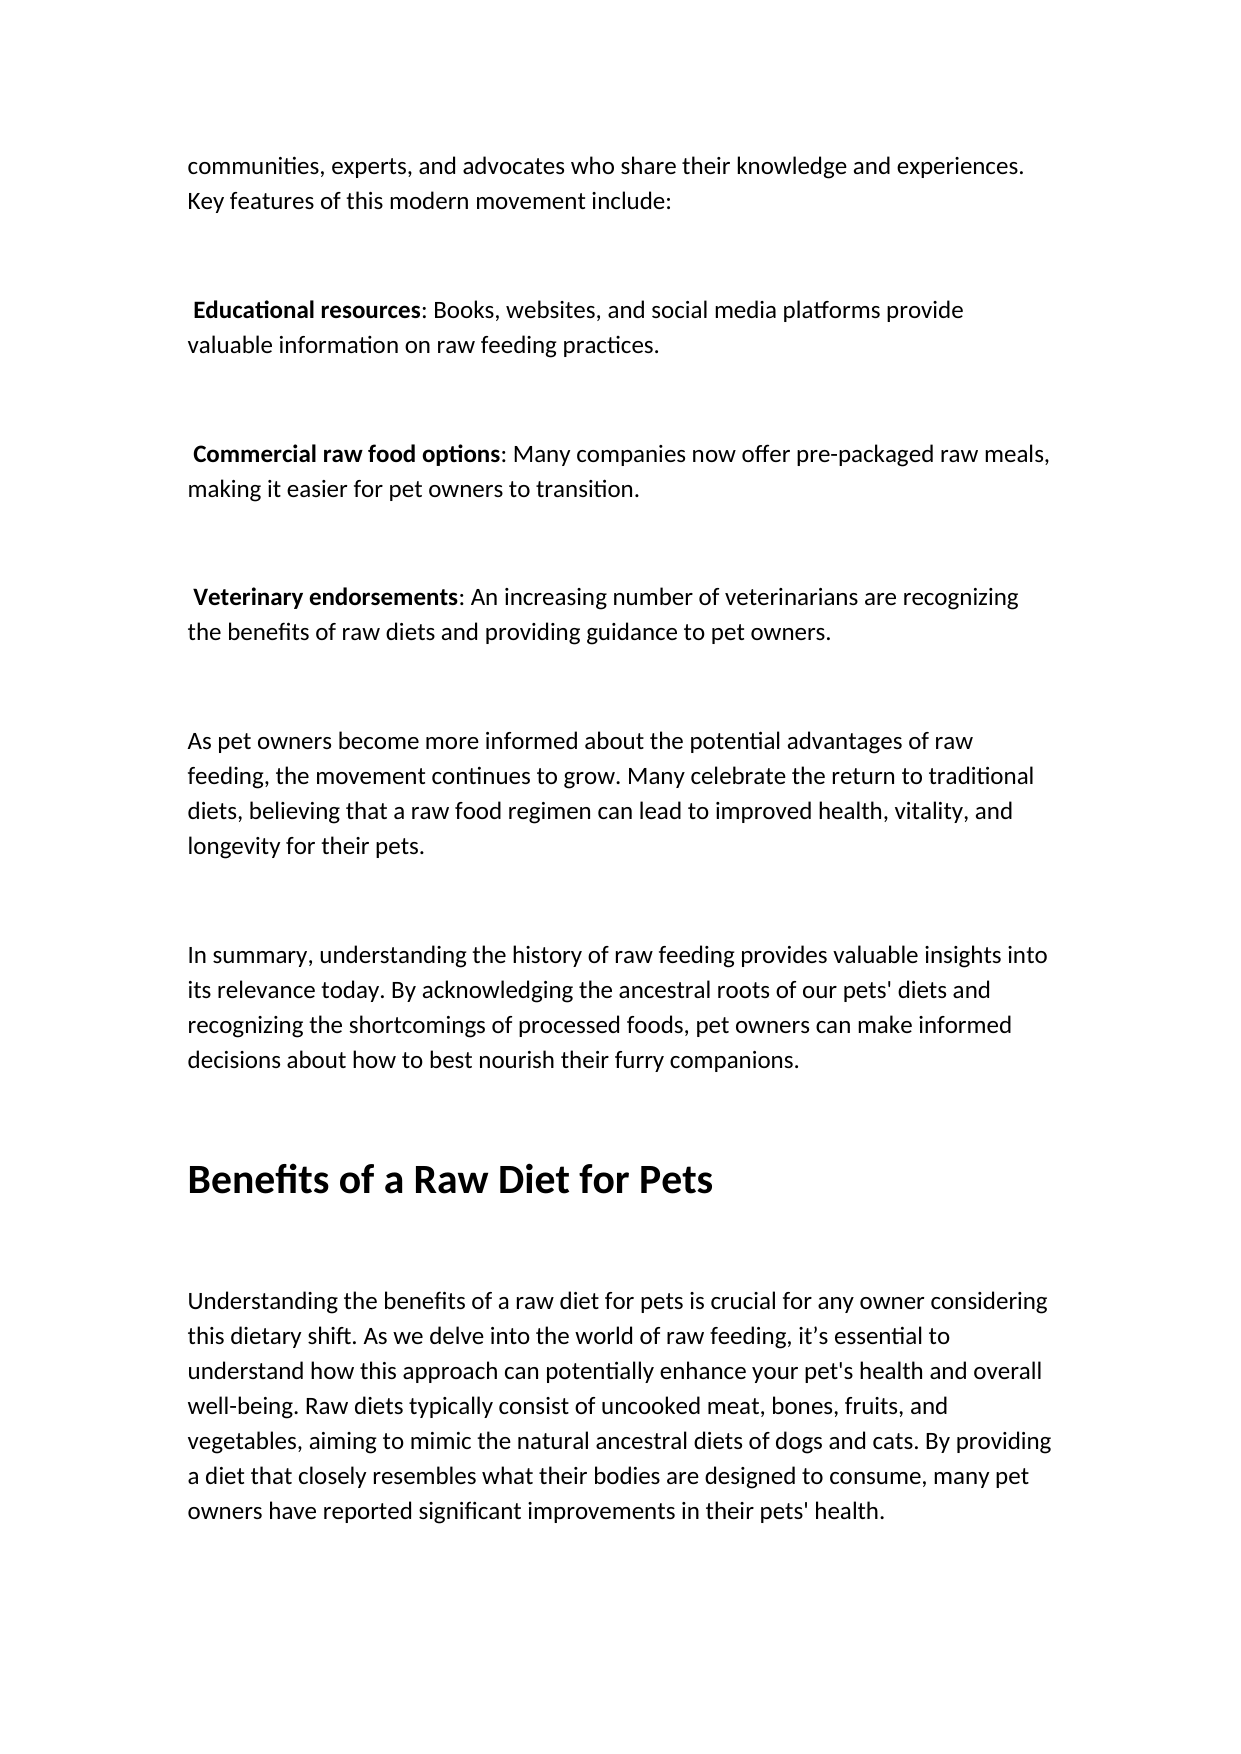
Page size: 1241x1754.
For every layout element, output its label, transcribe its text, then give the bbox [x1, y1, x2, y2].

text In summary, understanding the history of raw feeding provides valuable insights into its relevance today. By acknowledging the ancestral roots of our pets' diets and recognizing the shortcomings of processed foods, pet owners can make informed decisions about how to best nourish their furry companions. [187, 939, 1053, 1075]
text Benefits of a Raw Diet for Pets [187, 1153, 1053, 1204]
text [187, 150, 1053, 216]
text As pet owners become more informed about the potential advantages of raw feeding, the movement continues to grow. Many celebrate the return to traditional diets, believing that a raw food regimen can lead to improved health, vitality, and longevity for their pets. [187, 725, 1053, 861]
text Understanding the benefits of a raw diet for pets is crucial for any owner considering this dietary shift. As we delve into the world of raw feeding, it’s essential to understand how this approach can potentially enhance your pet's health and overall well-being. Raw diets typically consist of uncooked meat, bones, fruits, and vegetables, aiming to mimic the natural ancestral diets of dogs and cats. By providing a diet that closely resembles what their bodies are designed to consume, many pet owners have reported significant improvements in their pets' health. [187, 1285, 1053, 1526]
